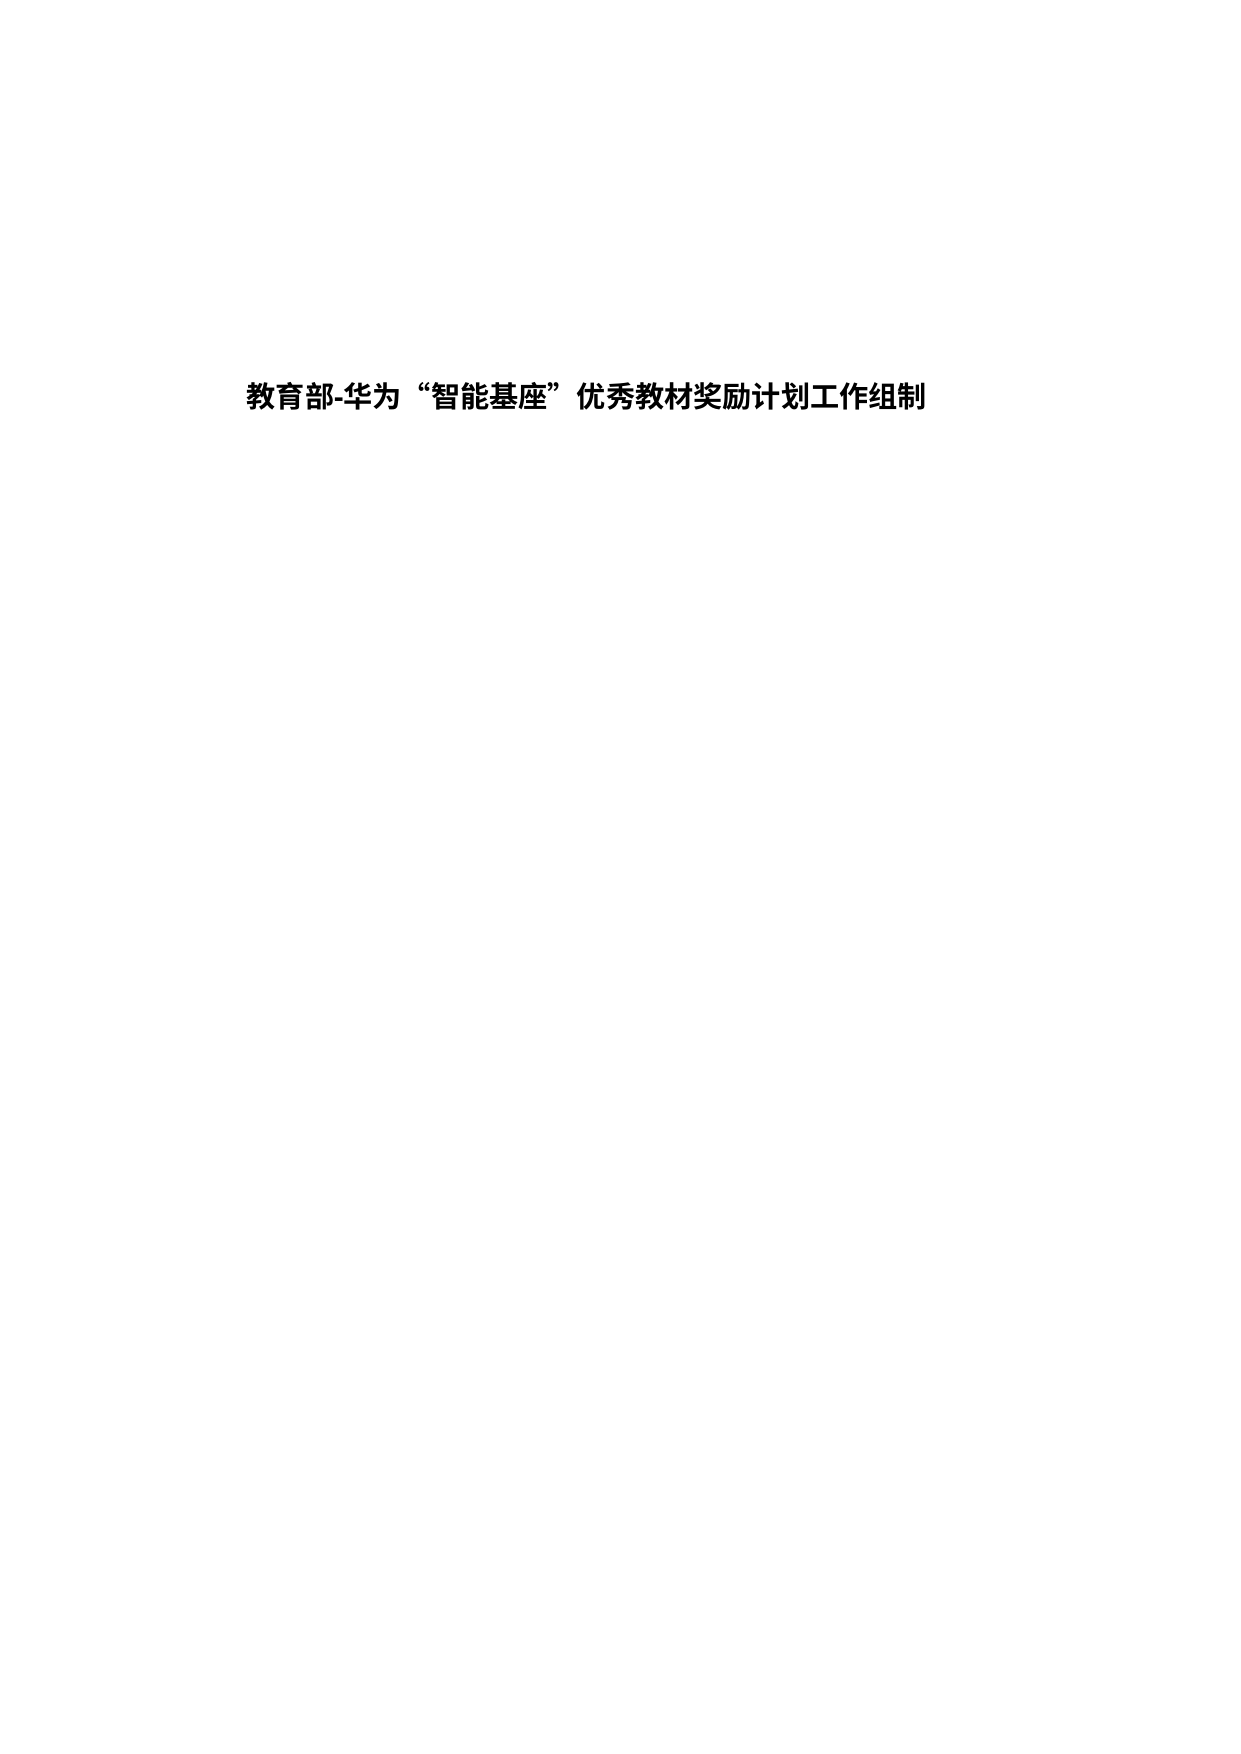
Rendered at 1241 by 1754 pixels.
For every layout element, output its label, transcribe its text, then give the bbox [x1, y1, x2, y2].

text 教育部-华为“智能基座”优秀教材奖励计划工作组制 [188, 362, 1049, 428]
